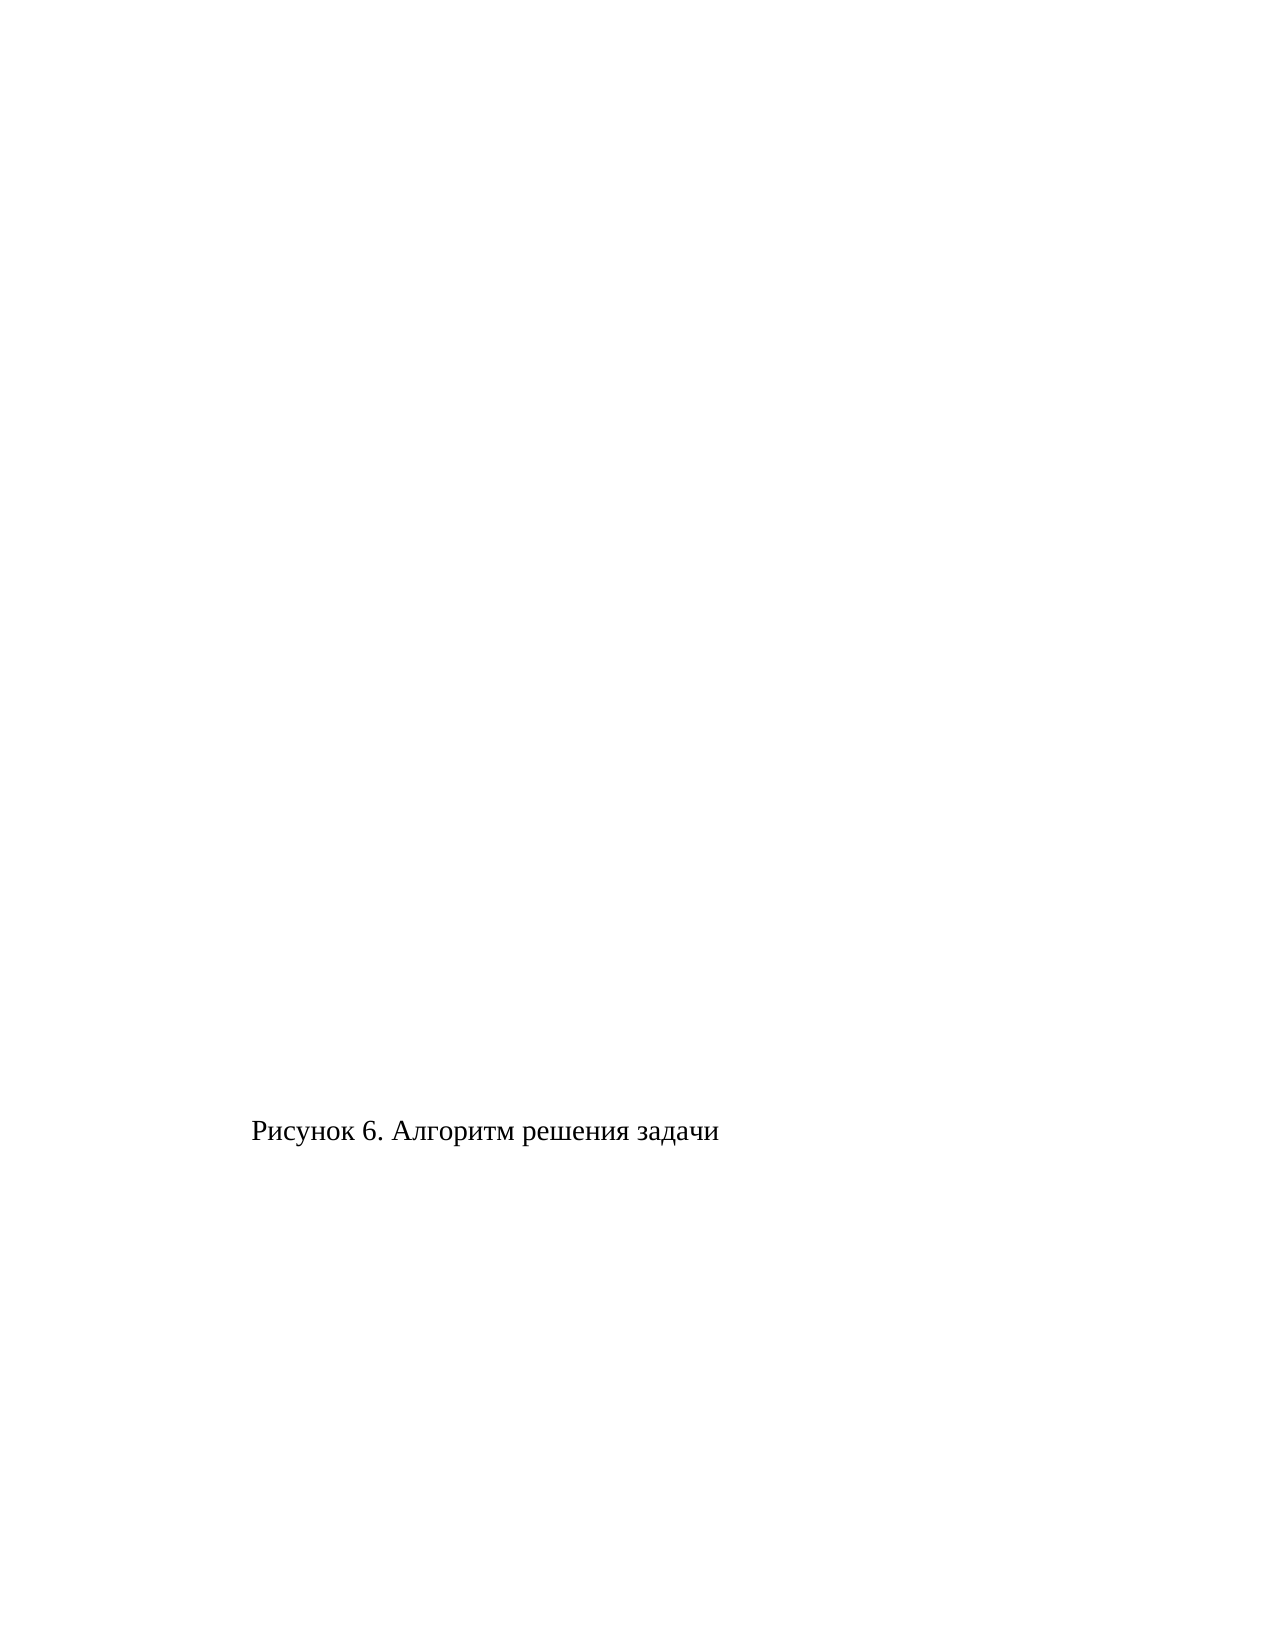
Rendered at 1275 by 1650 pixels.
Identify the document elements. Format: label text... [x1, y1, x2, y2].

text Рисунок 6. Алгоритм решения задачи [177, 1113, 1186, 1147]
